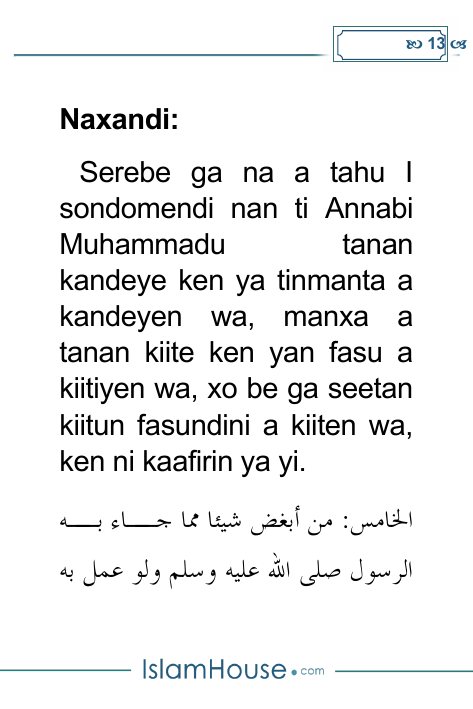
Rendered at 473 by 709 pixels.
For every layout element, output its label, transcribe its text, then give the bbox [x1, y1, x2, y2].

text Serebe ga na a tahu I sondomendi nan ti Annabi Muhammadu tanan kandeye ken ya tinmanta a kandeyen wa, manxa a tanan kiite ken yan fasu a kiitiyen wa, xo be ga seetan kiitun fasundini a kiiten wa, ken ni kaafirin ya yi. [59, 155, 413, 477]
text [59, 497, 413, 596]
picture [137, 655, 473, 684]
picture [0, 654, 132, 683]
text Naxandi: [59, 102, 413, 135]
